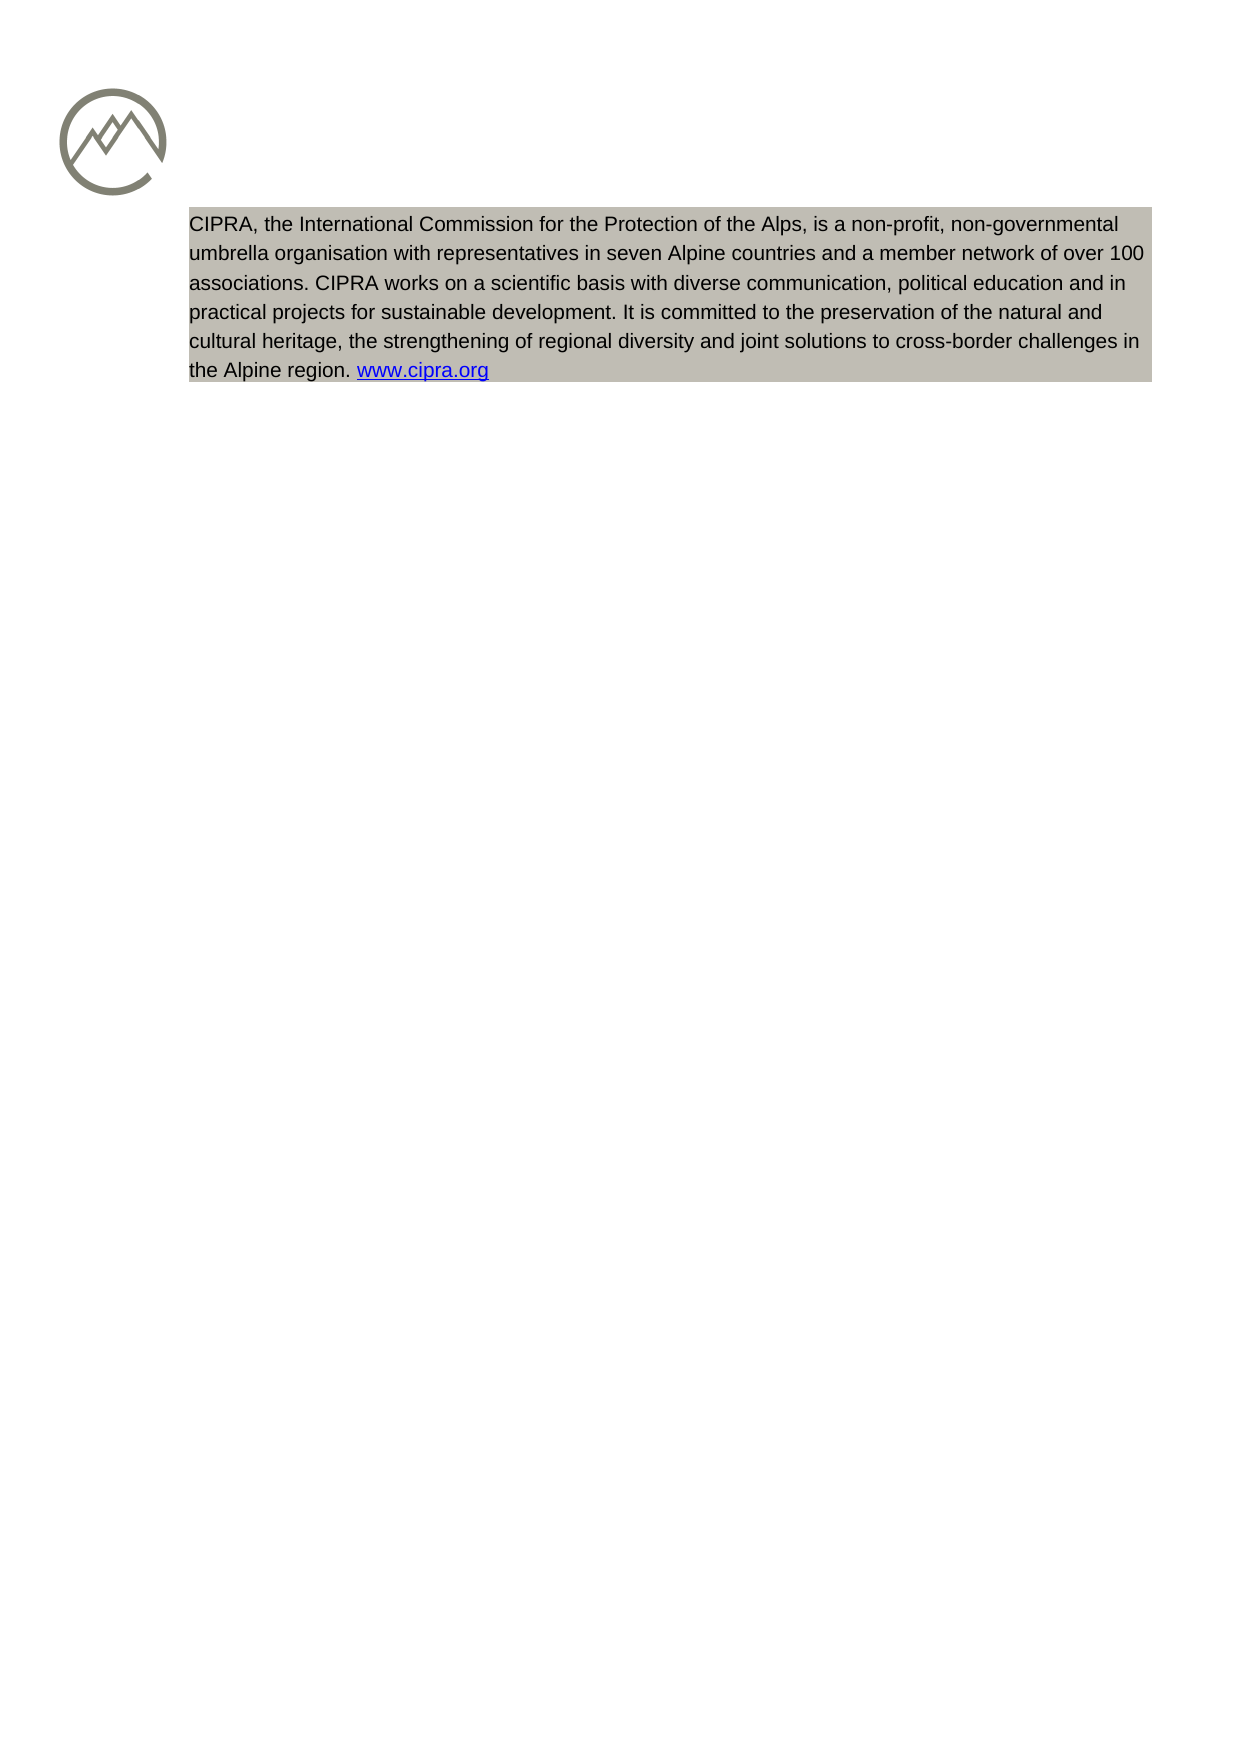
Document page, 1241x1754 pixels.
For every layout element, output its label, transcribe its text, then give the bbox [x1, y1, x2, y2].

picture [0, 0, 415, 207]
text CIPRA, the International Commission for the Protection of the Alps, is a non-profit, non-governmental umbrella organisation with representatives in seven Alpine countries and a member network of over 100 associations. CIPRA works on a scientific basis with diverse communication, political education and in practical projects for sustainable development. It is committed to the preservation of the natural and cultural heritage, the strengthening of regional diversity and joint solutions to cross-border challenges in the Alpine region. www.cipra.org [189, 207, 1152, 382]
